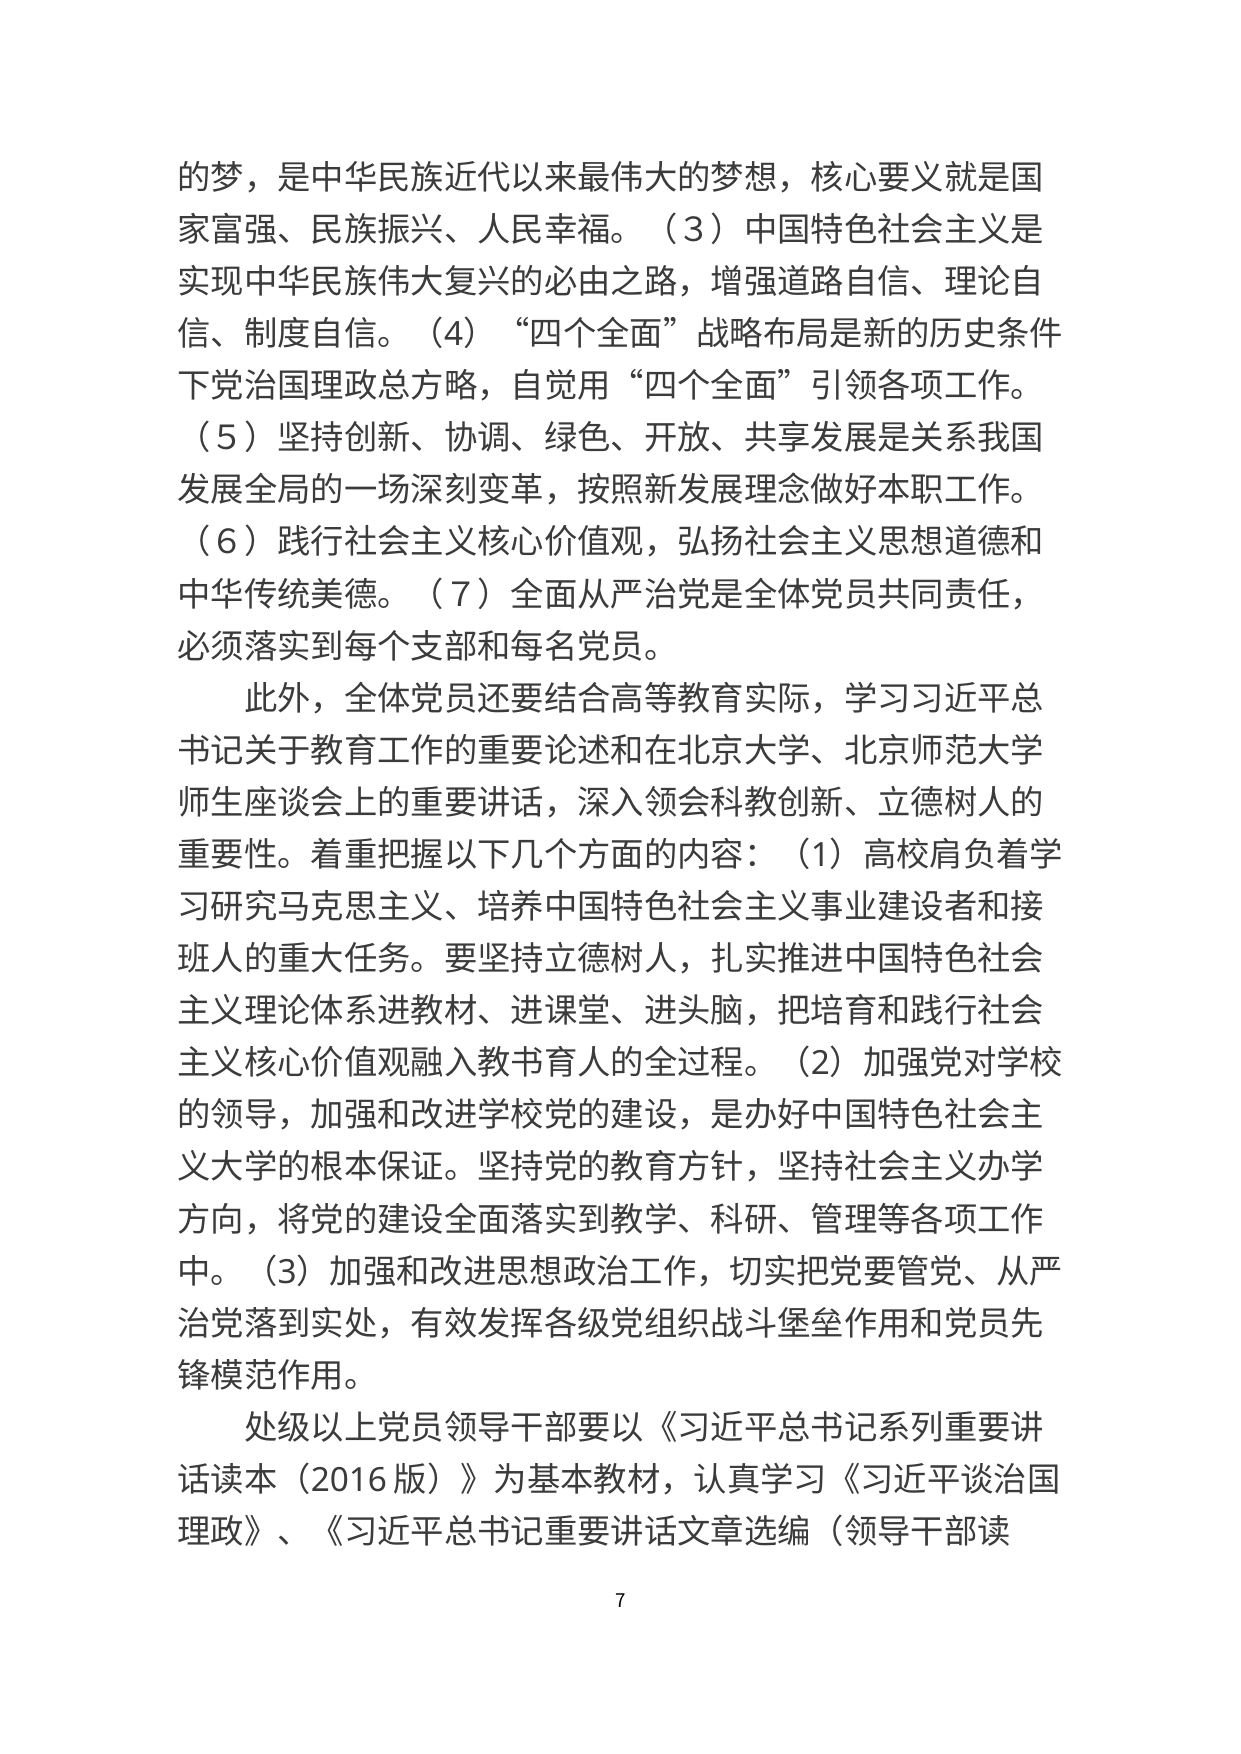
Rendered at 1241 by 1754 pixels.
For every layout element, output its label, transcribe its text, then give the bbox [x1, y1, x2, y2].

text 此外，全体党员还要结合高等教育实际，学习习近平总书记关于教育工作的重要论述和在北京大学、北京师范大学师生座谈会上的重要讲话，深入领会科教创新、立德树人的重要性。着重把握以下几个方面的内容：（1）高校肩负着学习研究马克思主义、培养中国特色社会主义事业建设者和接班人的重大任务。要坚持立德树人，扎实推进中国特色社会主义理论体系进教材、进课堂、进头脑，把培育和践行社会主义核心价值观融入教书育人的全过程。（2）加强党对学校的领导，加强和改进学校党的建设，是办好中国特色社会主义大学的根本保证。坚持党的教育方针，坚持社会主义办学方向，将党的建设全面落实到教学、科研、管理等各项工作中。（3）加强和改进思想政治工作，切实把党要管党、从严治党落到实处，有效发挥各级党组织战斗堡垒作用和党员先锋模范作用。 [177, 668, 1063, 1398]
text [177, 148, 1063, 668]
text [177, 1398, 1063, 1554]
